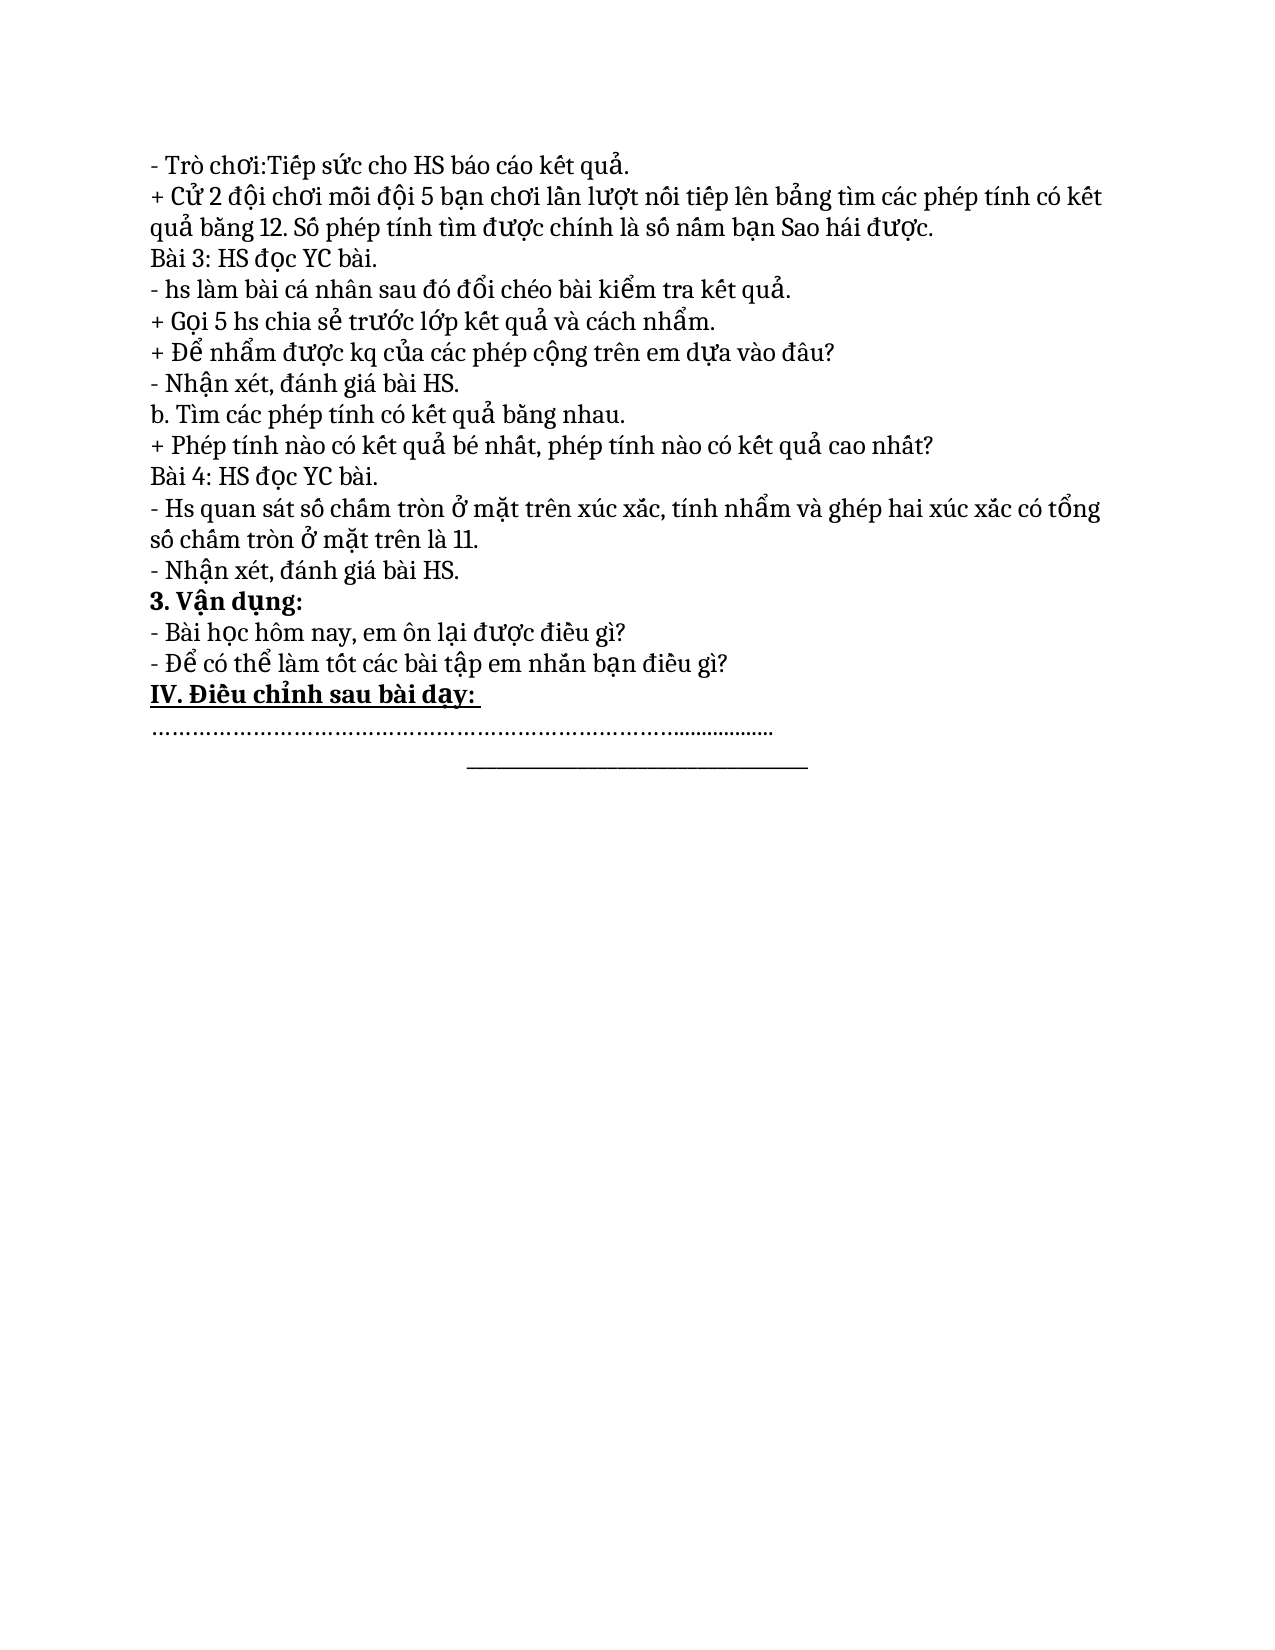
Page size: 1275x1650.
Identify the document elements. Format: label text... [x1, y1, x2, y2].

text + Để nhẩm được kq của các phép cộng trên em dựa vào đâu? [150, 337, 1125, 368]
text 3. Vận dụng: [150, 586, 1125, 617]
text IV. Điều chỉnh sau bài dạy: [150, 679, 1125, 711]
text - Bài học hôm nay, em ôn lại được điều gì? [150, 617, 1125, 648]
text + Cử 2 đội chơi mỗi đội 5 bạn chơi lần lượt nối tiếp lên bảng tìm các phép tính có kết quả bằng 12. Số phép tính tìm được chính là số nấm bạn Sao hái được. [150, 181, 1125, 243]
text + Phép tính nào có kết quả bé nhất, phép tính nào có kết quả cao nhất? [150, 430, 1125, 461]
text __________________________________ [150, 742, 1125, 773]
text b. Tìm các phép tính có kết quả bằng nhau. [150, 399, 1125, 430]
text - Trò chơi:Tiếp sức cho HS báo cáo kết quả. [150, 150, 1125, 181]
text - Hs quan sát số chấm tròn ở mặt trên xúc xắc, tính nhẩm và ghép hai xúc xắc có tổng số chấm tròn ở mặt trên là 11. [150, 493, 1125, 555]
text - Nhận xét, đánh giá bài HS. [150, 368, 1125, 399]
text - Để có thể làm tốt các bài tập em nhắn bạn điều gì? [150, 648, 1125, 679]
text ……………………………………………………………………................. [150, 711, 1125, 742]
text Bài 3: HS đọc YC bài. [150, 243, 1125, 274]
text - hs làm bài cá nhân sau đó đổi chéo bài kiểm tra kết quả. [150, 274, 1125, 306]
text + Gọi 5 hs chia sẻ trước lớp kết quả và cách nhẩm. [150, 306, 1125, 337]
text Bài 4: HS đọc YC bài. [150, 461, 1125, 493]
text - Nhận xét, đánh giá bài HS. [150, 555, 1125, 586]
